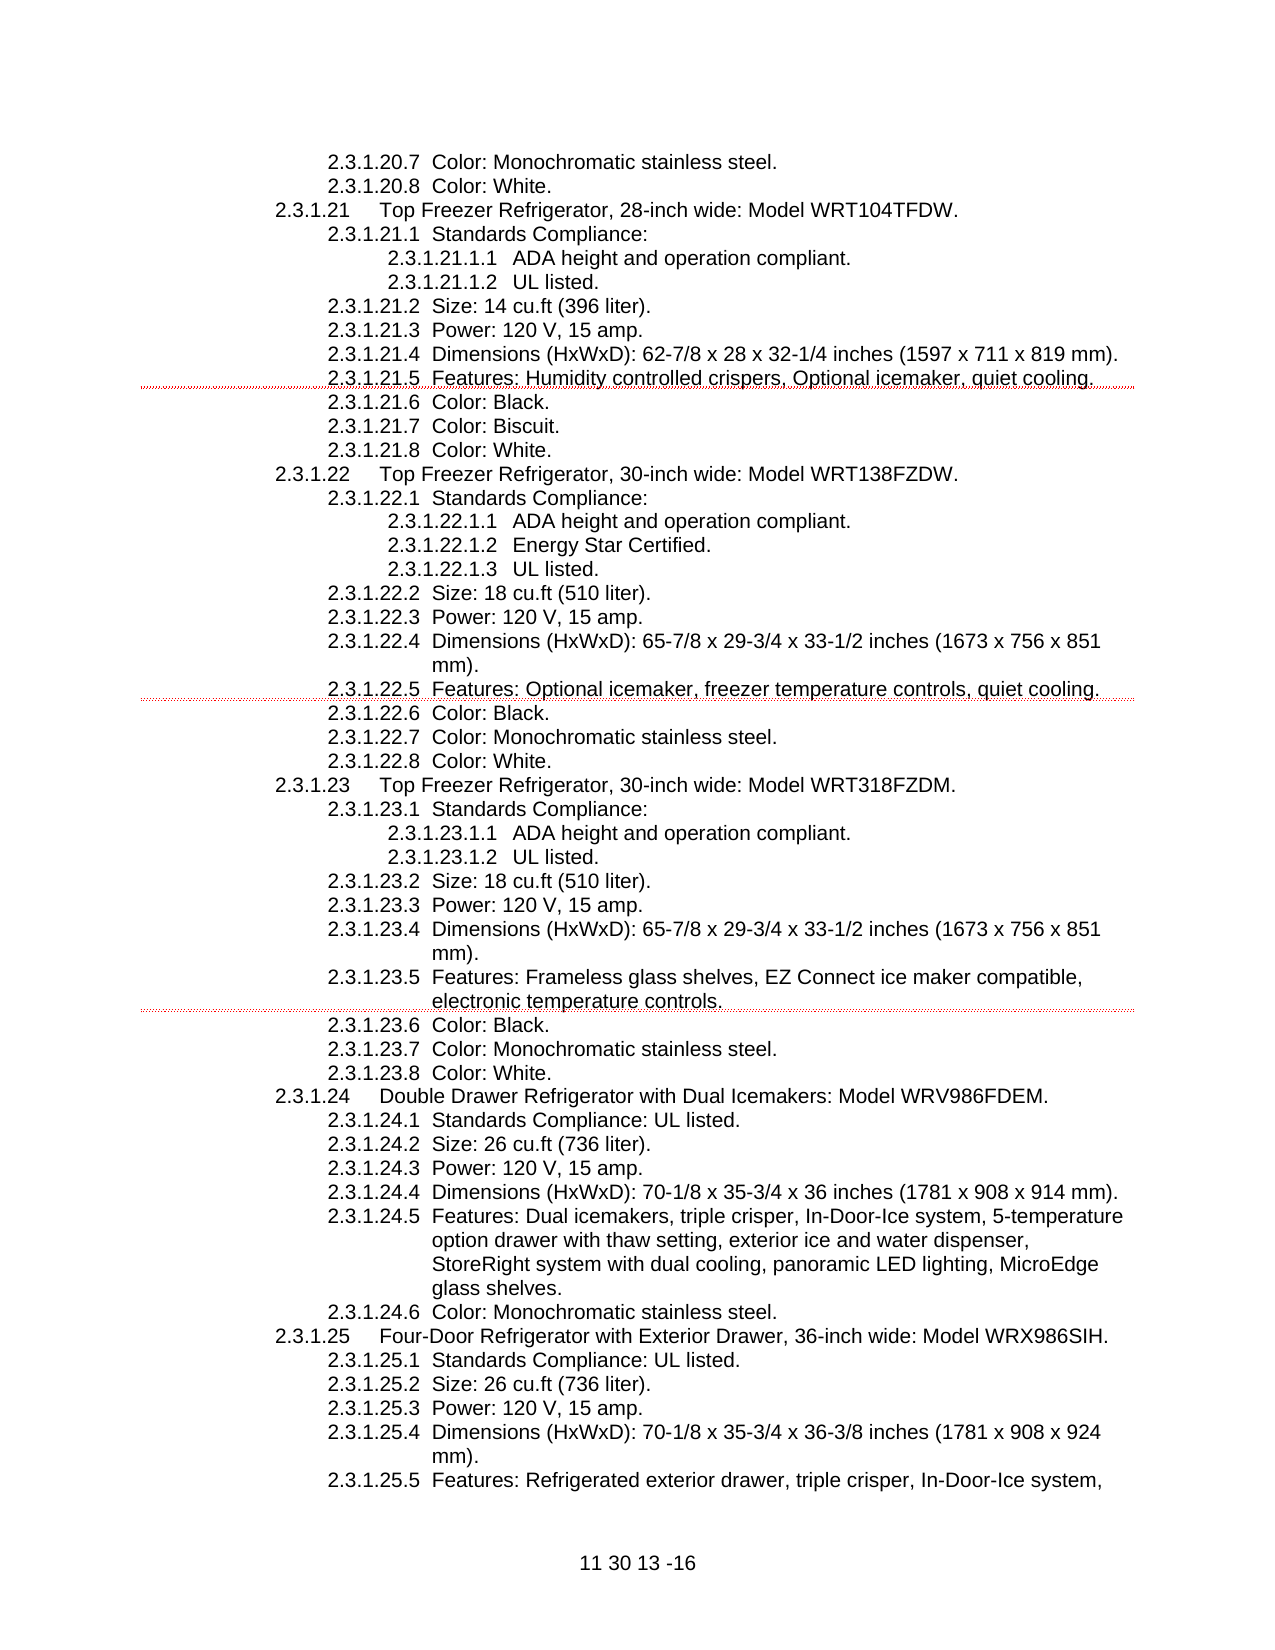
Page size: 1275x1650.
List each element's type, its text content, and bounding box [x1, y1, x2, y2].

list UL listed. [387, 270, 1125, 294]
list Power: 120 V, 15 amp. [327, 318, 1125, 342]
list Features: Humidity controlled crispers, Optional icemaker, quiet cooling. [327, 366, 1125, 389]
list Color: Monochromatic stainless steel. [327, 1036, 1125, 1060]
list Color: White. [327, 1060, 1125, 1084]
list Power: 120 V, 15 amp. [327, 1396, 1125, 1420]
list Color: Monochromatic stainless steel. [327, 1300, 1125, 1324]
list Color: Monochromatic stainless steel. [327, 725, 1125, 749]
list Color: Black. [327, 389, 1125, 413]
list Top Freezer Refrigerator, 30-inch wide: Model WRT318FZDM. [275, 773, 1125, 797]
list Top Freezer Refrigerator, 30-inch wide: Model WRT138FZDW. [275, 461, 1125, 485]
list Color: Black. [327, 1012, 1125, 1036]
list Power: 120 V, 15 amp. [327, 605, 1125, 629]
list Color: Biscuit. [327, 413, 1125, 437]
list Four-Door Refrigerator with Exterior Drawer, 36-inch wide: Model WRX986SIH. [275, 1324, 1125, 1348]
list Standards Compliance: UL listed. [327, 1108, 1125, 1132]
list Color: White. [327, 174, 1125, 198]
list Dimensions (HxWxD): 62-7/8 x 28 x 32-1/4 inches (1597 x 711 x 819 mm). [327, 342, 1125, 366]
list UL listed. [387, 557, 1125, 581]
list Dimensions (HxWxD): 70-1/8 x 35-3/4 x 36 inches (1781 x 908 x 914 mm). [327, 1180, 1125, 1204]
list ADA height and operation compliant. [387, 821, 1125, 845]
list Power: 120 V, 15 amp. [327, 1156, 1125, 1180]
list Energy Star Certified. [387, 533, 1125, 557]
list Double Drawer Refrigerator with Dual Icemakers: Model WRV986FDEM. [275, 1084, 1125, 1108]
list Dimensions (HxWxD): 65-7/8 x 29-3/4 x 33-1/2 inches (1673 x 756 x 851 mm). [327, 917, 1125, 964]
list Color: Monochromatic stainless steel. [327, 150, 1125, 174]
list Features: Frameless glass shelves, EZ Connect ice maker compatible, electronic temperature controls. [327, 964, 1125, 1012]
list Features: Optional icemaker, freezer temperature controls, quiet cooling. [327, 677, 1125, 701]
list Size: 14 cu.ft (396 liter). [327, 294, 1125, 318]
list Power: 120 V, 15 amp. [327, 893, 1125, 917]
list Color: Black. [327, 701, 1125, 725]
list Dimensions (HxWxD): 65-7/8 x 29-3/4 x 33-1/2 inches (1673 x 756 x 851 mm). [327, 629, 1125, 677]
list Standards Compliance: [327, 222, 1125, 246]
list Standards Compliance: UL listed. [327, 1348, 1125, 1372]
list Size: 26 cu.ft (736 liter). [327, 1372, 1125, 1396]
list ADA height and operation compliant. [387, 246, 1125, 270]
list Size: 18 cu.ft (510 liter). [327, 869, 1125, 893]
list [327, 1468, 1125, 1492]
list Color: White. [327, 749, 1125, 773]
list Color: White. [327, 437, 1125, 461]
list Top Freezer Refrigerator, 28-inch wide: Model WRT104TFDW. [275, 198, 1125, 222]
list Standards Compliance: [327, 485, 1125, 509]
list Size: 26 cu.ft (736 liter). [327, 1132, 1125, 1156]
list UL listed. [387, 845, 1125, 869]
list Size: 18 cu.ft (510 liter). [327, 581, 1125, 605]
list Standards Compliance: [327, 797, 1125, 821]
list Features: Dual icemakers, triple crisper, In-Door-Ice system, 5-temperature option drawer with thaw setting, exterior ice and water dispenser, StoreRight system with dual cooling, panoramic LED lighting, MicroEdge glass shelves. [327, 1204, 1125, 1300]
list ADA height and operation compliant. [387, 509, 1125, 533]
list Dimensions (HxWxD): 70-1/8 x 35-3/4 x 36-3/8 inches (1781 x 908 x 924 mm). [327, 1420, 1125, 1468]
